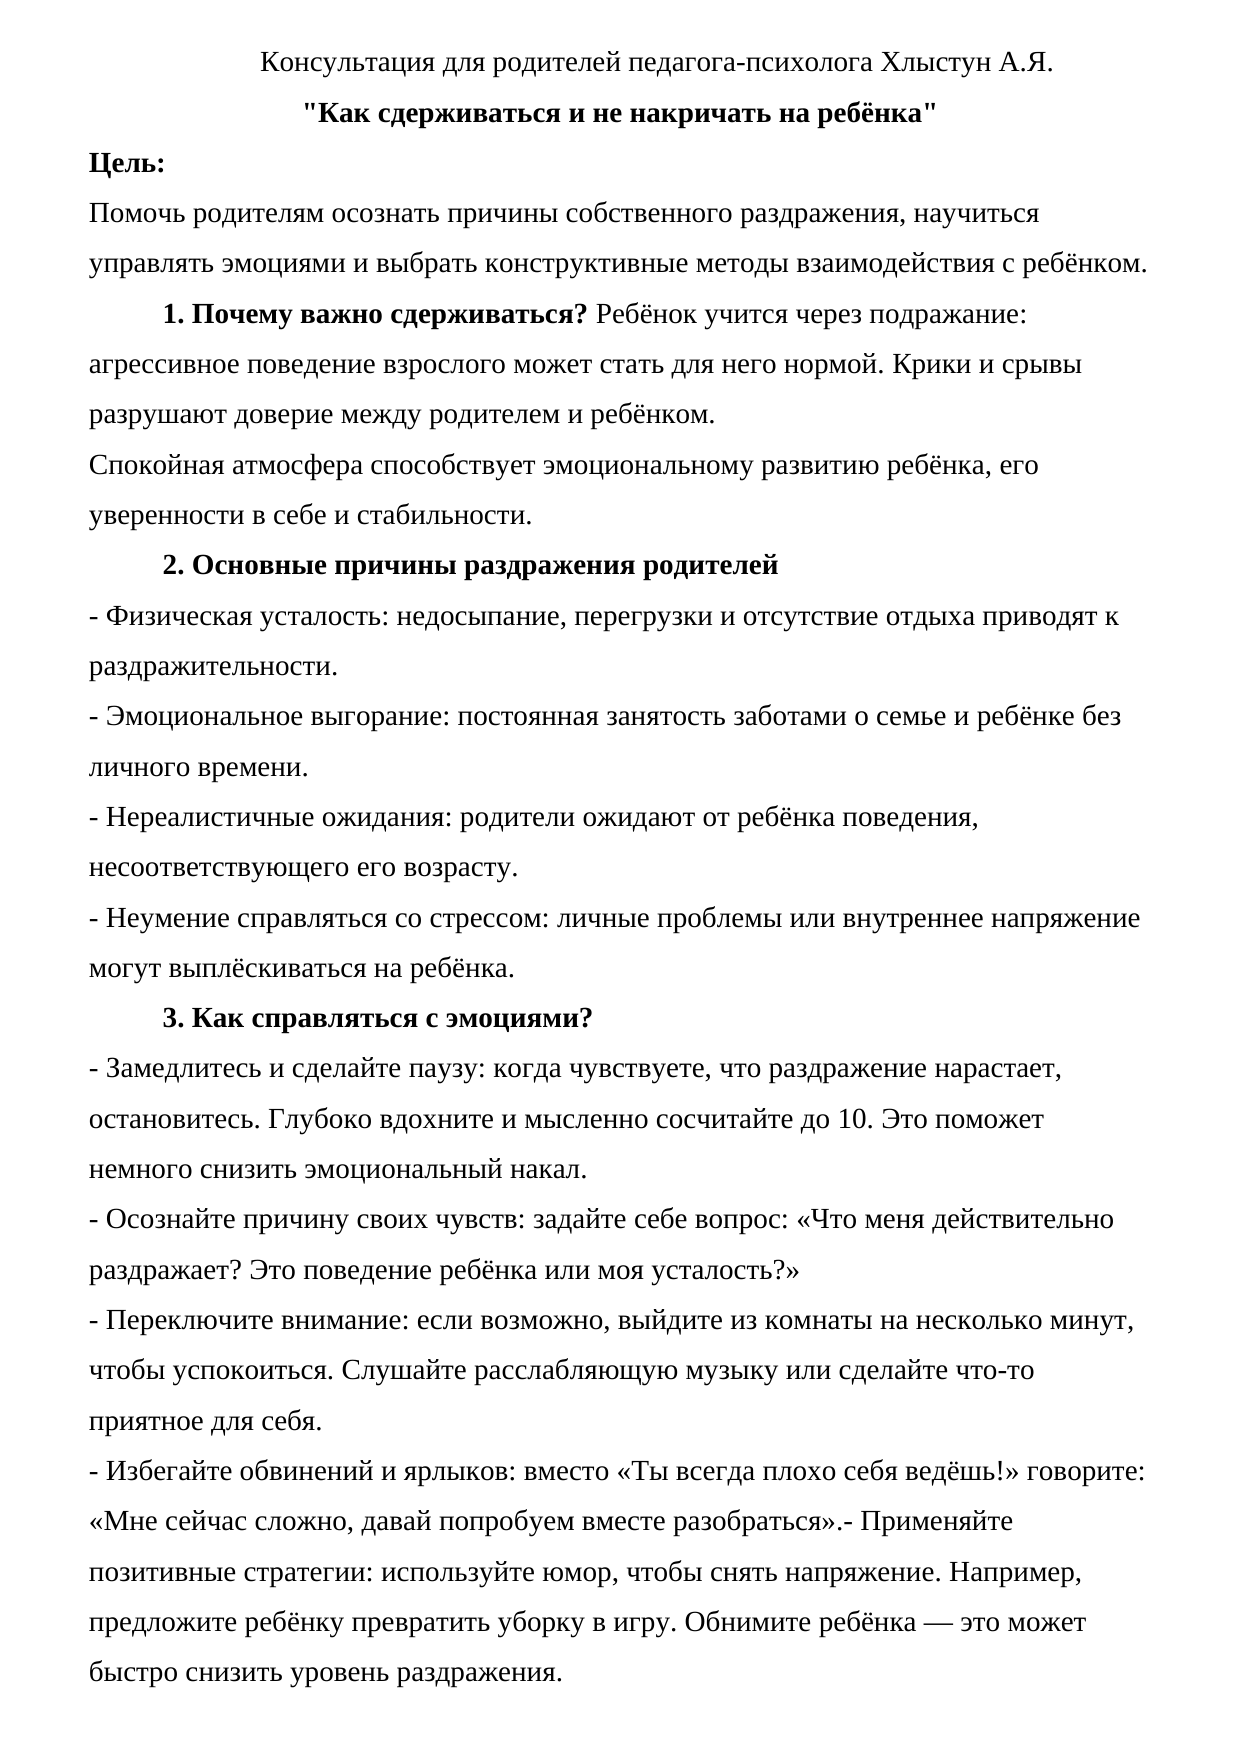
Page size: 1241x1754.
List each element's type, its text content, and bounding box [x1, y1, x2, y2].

text - Осознайте причину своих чувств: задайте себе вопрос: «Что меня действительно раздражает? Это поведение ребёнка или моя усталость?» [89, 1202, 1152, 1285]
text - Эмоциональное выгорание: постоянная занятость заботами о семье и ребёнке без личного времени. [89, 698, 1152, 782]
text 2. Основные причины раздражения родителей [89, 547, 1152, 581]
text - Избегайте обвинений и ярлыков: вместо «Ты всегда плохо себя ведёшь!» говорите: «Мне сейчас сложно, давай попробуем вместе разобраться».- Применяйте позитивные стратегии: используйте юмор, чтобы снять напряжение. Например, предложите ребёнку превратить уборку в игру. Обнимите ребёнка — это может быстро снизить уровень раздражения. [89, 1453, 1152, 1688]
text - Физическая усталость: недосыпание, перегрузки и отсутствие отдыха приводят к раздражительности. [89, 598, 1152, 682]
text - Переключите внимание: если возможно, выйдите из комнаты на несколько минут, чтобы успокоиться. Слушайте расслабляющую музыку или сделайте что-то приятное для себя. [89, 1302, 1152, 1436]
text Помочь родителям осознать причины собственного раздражения, научиться управлять эмоциями и выбрать конструктивные методы взаимодействия с ребёнком. [89, 195, 1152, 279]
text 3. Как справляться с эмоциями? [89, 1000, 1152, 1034]
text - Нереалистичные ожидания: родители ожидают от ребёнка поведения, несоответствующего его возрасту. [89, 799, 1152, 883]
text - Замедлитесь и сделайте паузу: когда чувствуете, что раздражение нарастает, остановитесь. Глубоко вдохните и мысленно сосчитайте до 10. Это поможет немного снизить эмоциональный накал. [89, 1051, 1152, 1185]
text "Как сдерживаться и не накричать на ребёнка" [89, 95, 1152, 128]
text Цель: [89, 145, 1152, 178]
text - Неумение справляться со стрессом: личные проблемы или внутреннее напряжение могут выплёскиваться на ребёнка. [89, 900, 1152, 983]
text Консультация для родителей педагога-психолога Хлыстун А.Я. [89, 44, 1152, 78]
text 1. Почему важно сдерживаться? Ребёнок учится через подражание: агрессивное поведение взрослого может стать для него нормой. Крики и срывы разрушают доверие между родителем и ребёнком. [89, 296, 1152, 430]
text Спокойная атмосфера способствует эмоциональному развитию ребёнка, его уверенности в себе и стабильности. [89, 447, 1152, 531]
